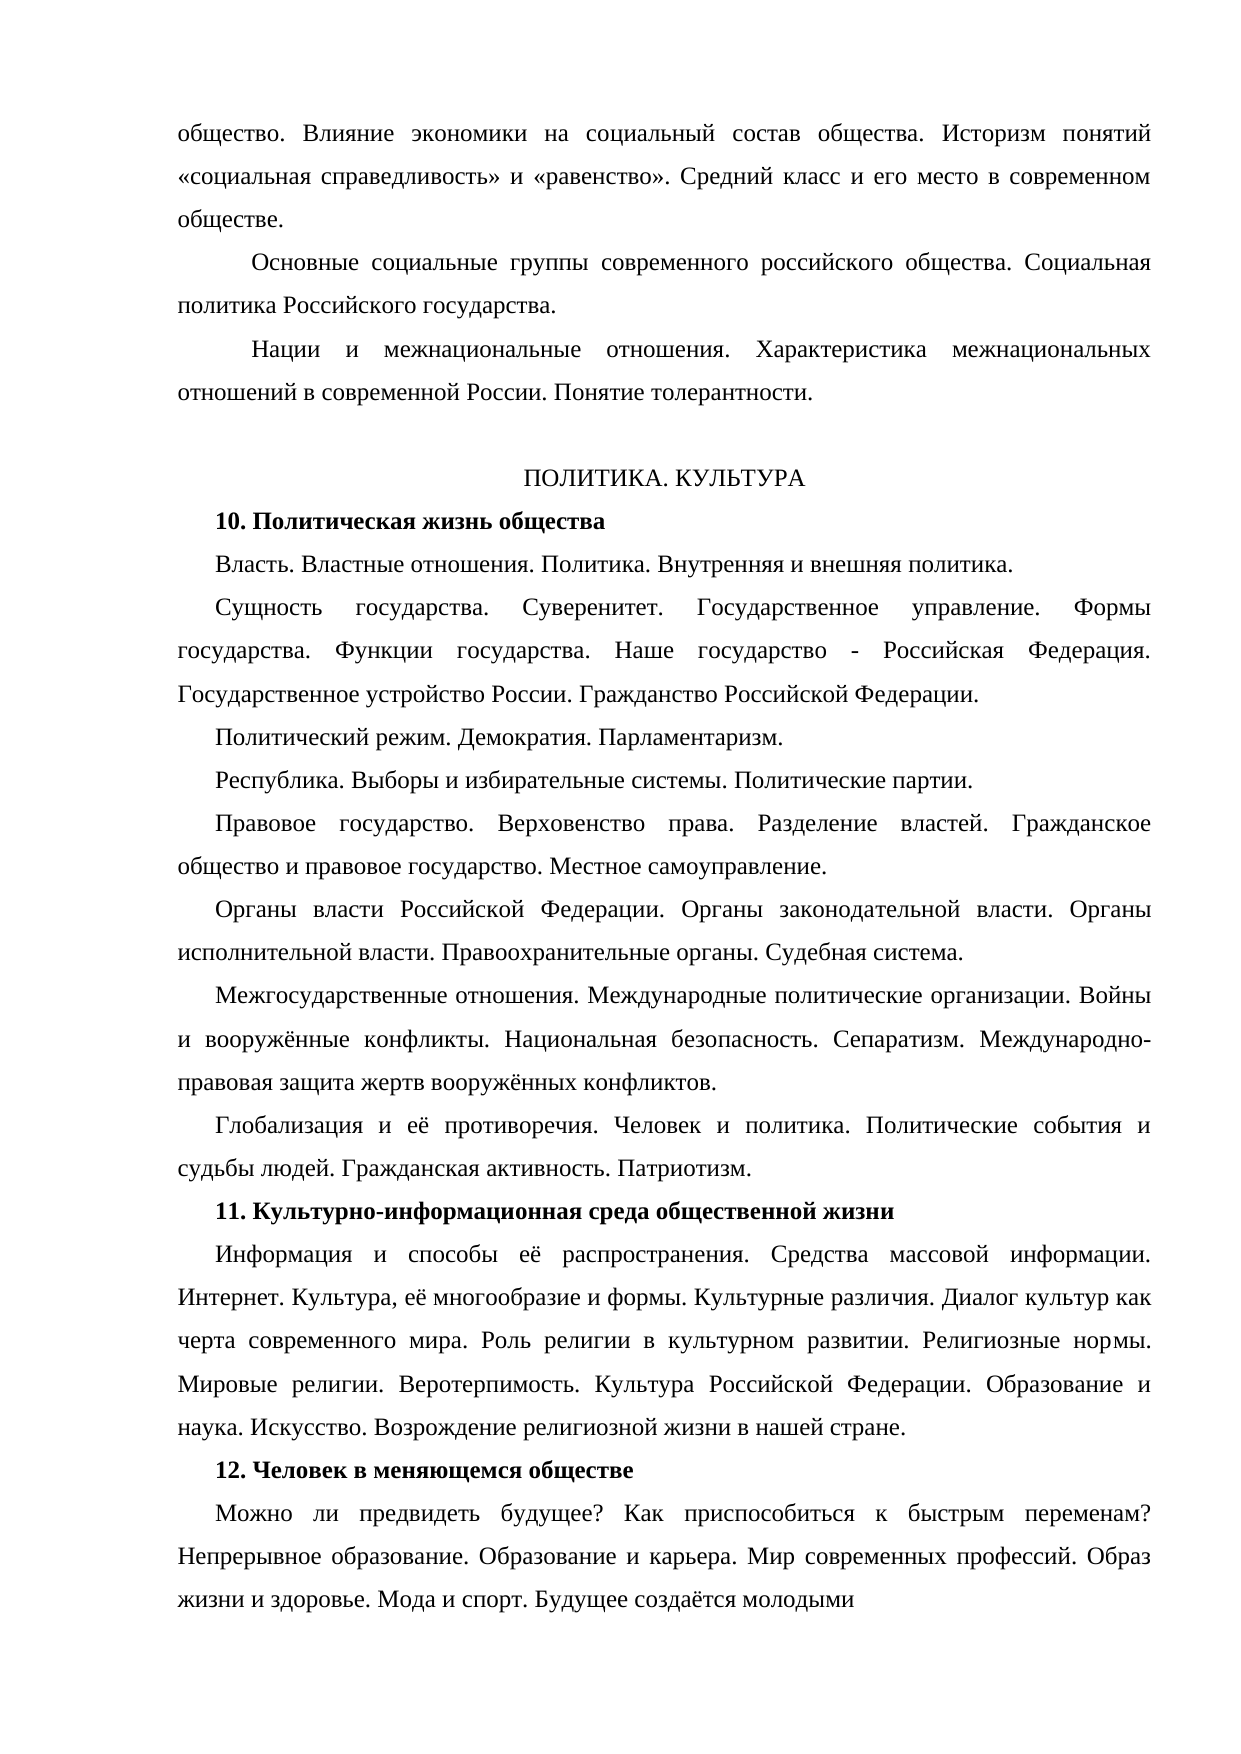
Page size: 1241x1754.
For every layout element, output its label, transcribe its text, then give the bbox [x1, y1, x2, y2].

text Можно ли предвидеть будущее? Как приспособиться к быстрым переменам? Непрерывное образование. Образование и карьера. Мир современных профессий. Образ жизни и здоровье. Мода и спорт. Будущее создаётся молодыми [177, 1498, 1152, 1613]
text Основные социальные группы современного российского общества. Социальная политика Российского государства. [177, 247, 1152, 319]
list Человек в меняющемся обществе [215, 1455, 1152, 1484]
list Культурно-информационная среда общественной жизни [215, 1196, 1152, 1225]
text Информация и способы её распространения. Средства массовой информации. Интернет. Культура, её многообразие и формы. Культурные различия. Диалог культур как черта современного мира. Роль религии в культурном развитии. Религиозные нормы. Мировые религии. Веротерпимость. Культура Российской Федерации. Образование и наука. Искусство. Возрождение религиозной жизни в нашей стране. [177, 1239, 1152, 1441]
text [177, 118, 1152, 233]
text Правовое государство. Верховенство права. Разделение властей. Гражданское общество и правовое государство. Местное самоуправление. [177, 808, 1152, 880]
text Власть. Властные отношения. Политика. Внутренняя и внешняя политика. [177, 549, 1152, 578]
text Сущность государства. Суверенитет. Государственное управление. Формы государства. Функции государства. Наше государство - Российская Федерация. Государственное устройство России. Гражданство Российской Федерации. [177, 592, 1152, 707]
list Политическая жизнь общества [215, 506, 1152, 535]
text Республика. Выборы и избирательные системы. Политические партии. [177, 765, 1152, 794]
text Межгосударственные отношения. Международные политические организации. Войны и вооружённые конфликты. Национальная безопасность. Сепаратизм. Международно-правовая защита жертв вооружённых конфликтов. [177, 981, 1152, 1096]
text ПОЛИТИКА. КУЛЬТУРА [177, 463, 1152, 492]
text Политический режим. Демократия. Парламентаризм. [177, 722, 1152, 751]
text Нации и межнациональные отношения. Характеристика межнациональных отношений в современной России. Понятие толерантности. [177, 334, 1152, 406]
text Глобализация и её противоречия. Человек и политика. Политические события и судьбы людей. Гражданская активность. Патриотизм. [177, 1110, 1152, 1182]
text Органы власти Российской Федерации. Органы законодательной власти. Органы исполнительной власти. Правоохранительные органы. Судебная система. [177, 894, 1152, 966]
